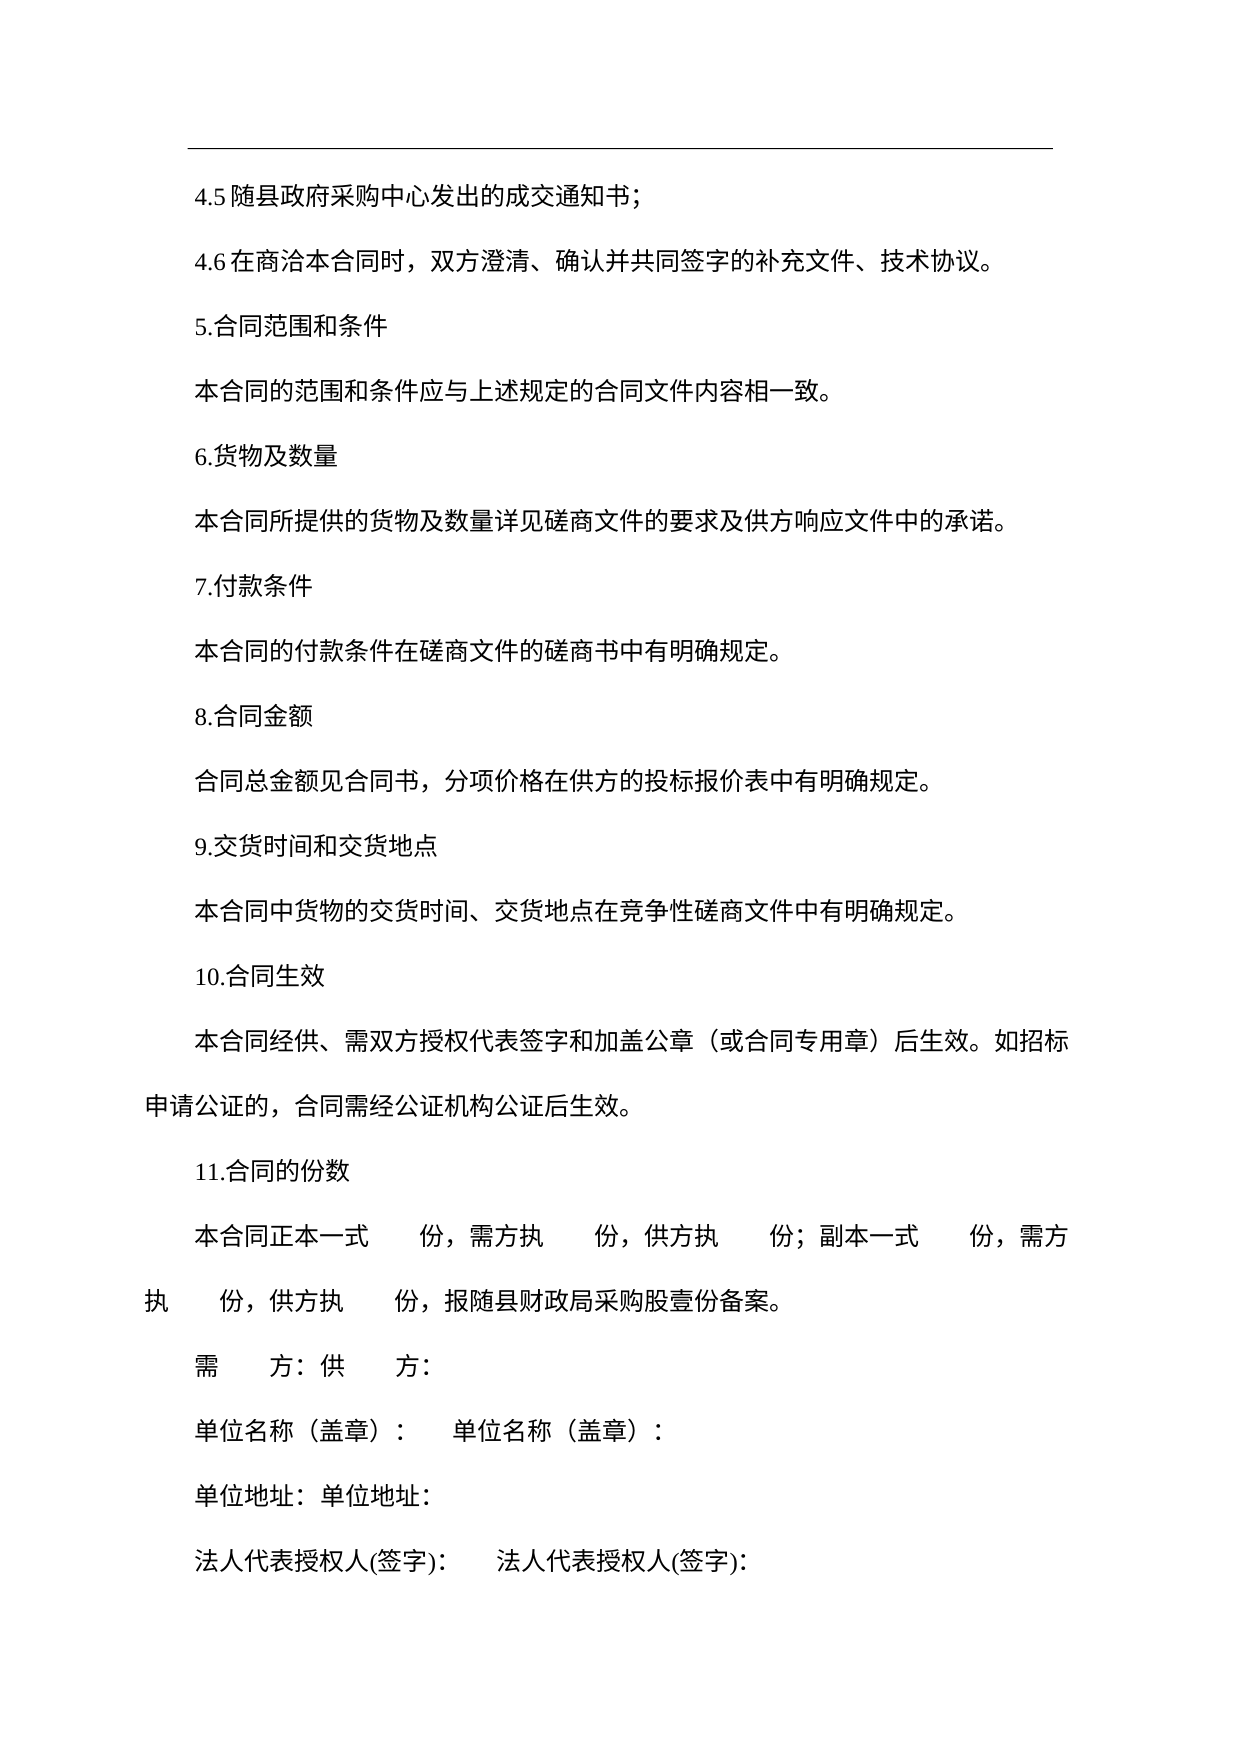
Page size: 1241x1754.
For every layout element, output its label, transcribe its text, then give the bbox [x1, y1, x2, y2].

text 单位地址： 单位地址： [144, 1462, 1086, 1527]
text 本合同中货物的交货时间、交货地点在竞争性磋商文件中有明确规定。 [144, 877, 1086, 942]
text 4.5随县政府采购中心发出的成交通知书； [144, 162, 1086, 227]
text 6.货物及数量 [144, 422, 1086, 487]
text 本合同的范围和条件应与上述规定的合同文件内容相一致。 [144, 357, 1086, 422]
text 需 方： 供 方： [144, 1332, 1086, 1397]
text 法人代表授权人(签字)： 法人代表授权人(签字)： [144, 1527, 1086, 1592]
text 5.合同范围和条件 [144, 292, 1086, 357]
text 9.交货时间和交货地点 [144, 812, 1086, 877]
text 本合同正本一式 份，需方执 份，供方执 份；副本一式 份，需方执 份，供方执 份，报随县财政局采购股壹份备案。 [144, 1202, 1086, 1332]
text 4.6在商洽本合同时，双方澄清、确认并共同签字的补充文件、技术协议。 [144, 227, 1086, 292]
text 单位名称（盖章）： 单位名称（盖章）： [144, 1397, 1086, 1462]
text 本合同经供、需双方授权代表签字和加盖公章（或合同专用章）后生效。如招标申请公证的，合同需经公证机构公证后生效。 [144, 1007, 1086, 1137]
text 7.付款条件 [144, 552, 1086, 617]
text 8.合同金额 [144, 682, 1086, 747]
text 本合同的付款条件在磋商文件的磋商书中有明确规定。 [144, 617, 1086, 682]
text 11.合同的份数 [144, 1137, 1086, 1202]
text 合同总金额见合同书，分项价格在供方的投标报价表中有明确规定。 [144, 747, 1086, 812]
text 10.合同生效 [144, 942, 1086, 1007]
text 本合同所提供的货物及数量详见磋商文件的要求及供方响应文件中的承诺。 [144, 487, 1086, 552]
